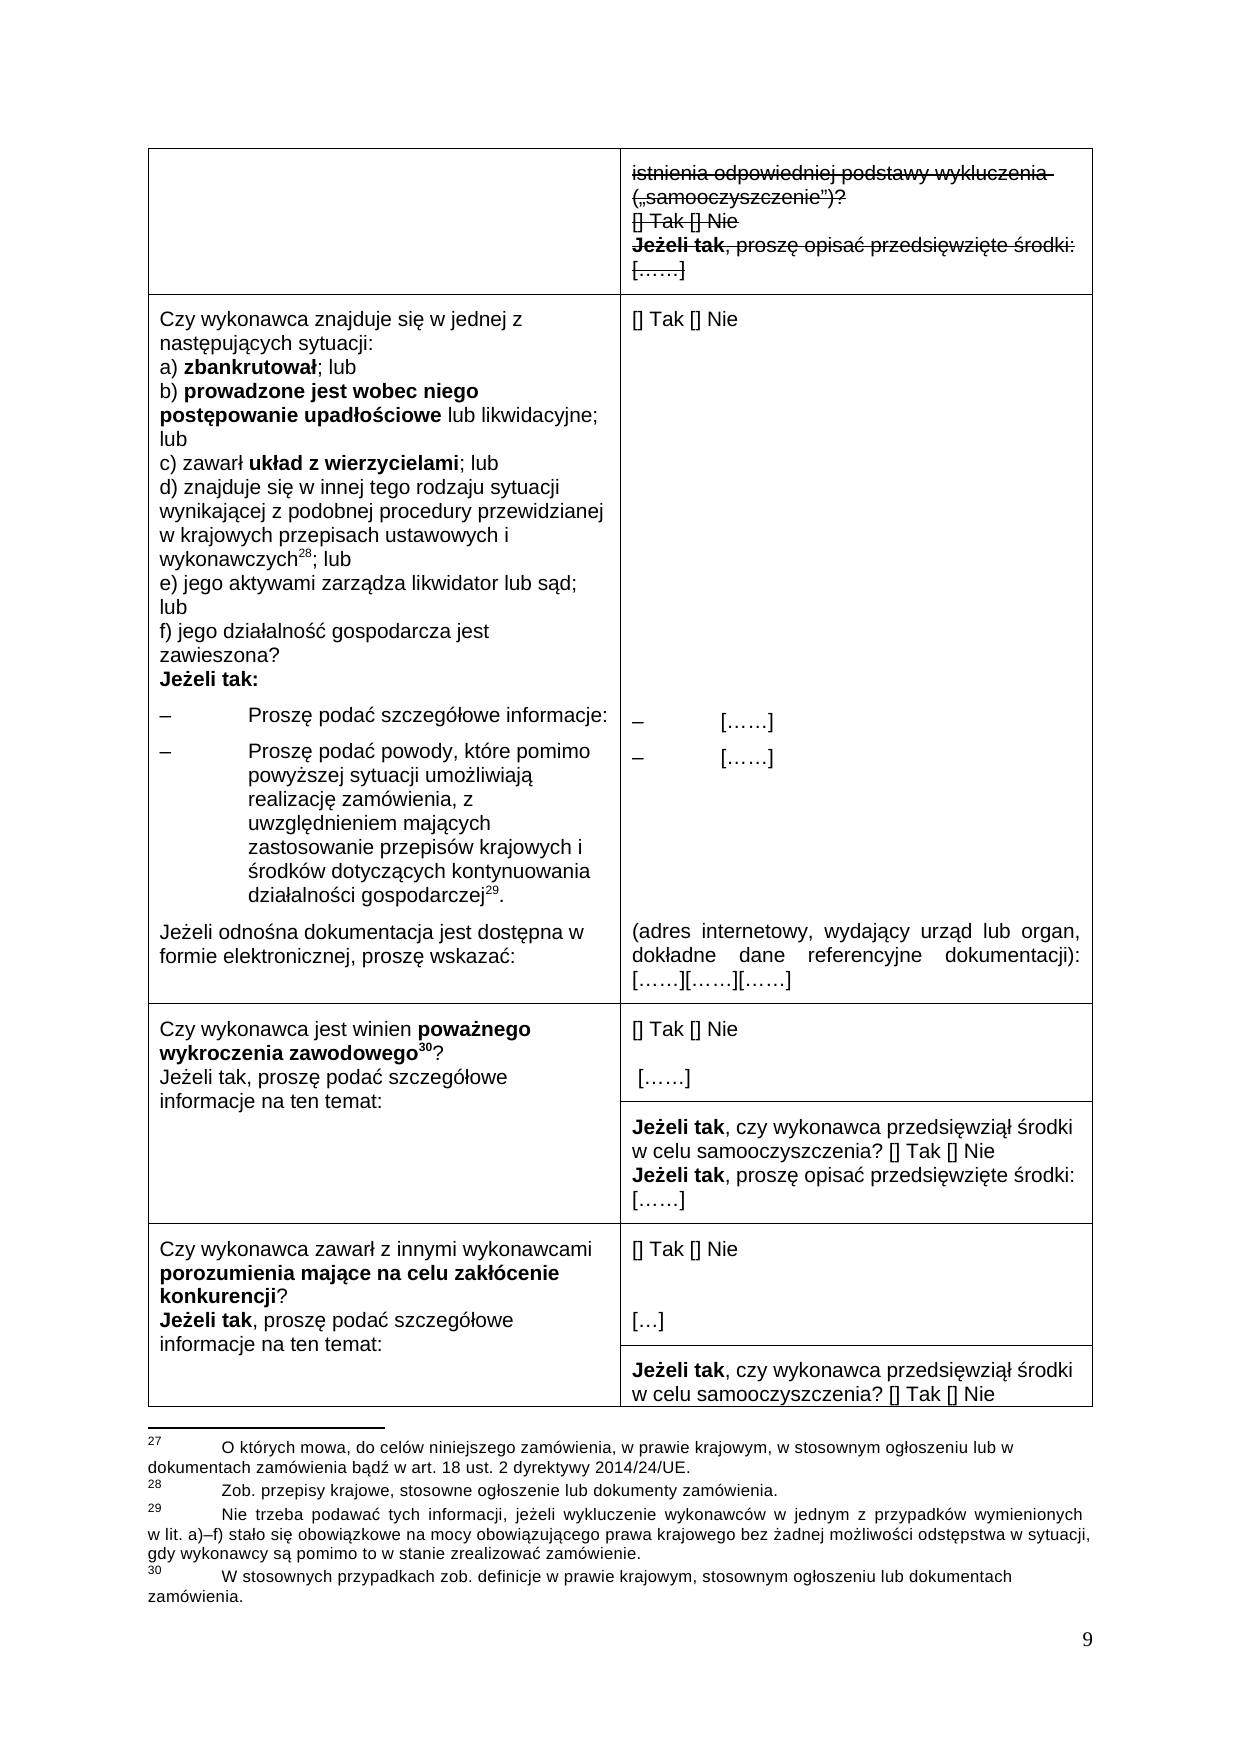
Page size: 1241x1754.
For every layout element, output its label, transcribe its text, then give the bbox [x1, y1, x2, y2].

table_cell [621, 1346, 1092, 1406]
table_cell Czy wykonawca zawarł z innymi wykonawcami porozumienia mające na celu zakłócenie konkurencji? Jeżeli tak, proszę podać szczegółowe informacje na ten temat: [149, 1224, 620, 1406]
table_cell Czy wykonawca znajduje się w jednej z następujących sytuacji: a) zbankrutował; lub b) prowadzone jest wobec niego postępowanie upadłościowe lub likwidacyjne; lub c) zawarł układ z wierzycielami; lub d) znajduje się w innej tego rodzaju sytuacji wynikającej z podobnej procedury przewidzianej w krajowych przepisach ustawowych i wykonawczych; lub e) jego aktywami zarządza likwidator lub sąd; lub f) jego działalność gospodarcza jest zawieszona? Jeżeli tak: Proszę podać szczegółowe informacje: Proszę podać powody, które pomimo powyższej sytuacji umożliwiają realizację zamówienia, z uwzględnieniem mających zastosowanie przepisów krajowych i środków dotyczących kontynuowania działalności gospodarczej. Jeżeli odnośna dokumentacja jest dostępna w formie elektronicznej, proszę wskazać: [149, 295, 620, 1003]
table_cell Czy wykonawca jest winien poważnego wykroczenia zawodowego? Jeżeli tak, proszę podać szczegółowe informacje na ten temat: [149, 1004, 620, 1223]
table_cell Jeżeli tak, czy wykonawca przedsięwziął środki w celu samooczyszczenia? [] Tak [] Nie Jeżeli tak, proszę opisać przedsięwzięte środki: [……] [621, 1102, 1092, 1223]
table_cell [] Tak [] Nie […] [621, 1224, 1092, 1345]
table_cell [] Tak [] Nie [……] [621, 1004, 1092, 1101]
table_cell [621, 149, 1092, 293]
table_cell [] Tak [] Nie [……] [……] (adres internetowy, wydający urząd lub organ, dokładne dane referencyjne dokumentacji): [……][……][……] [621, 295, 1092, 1003]
